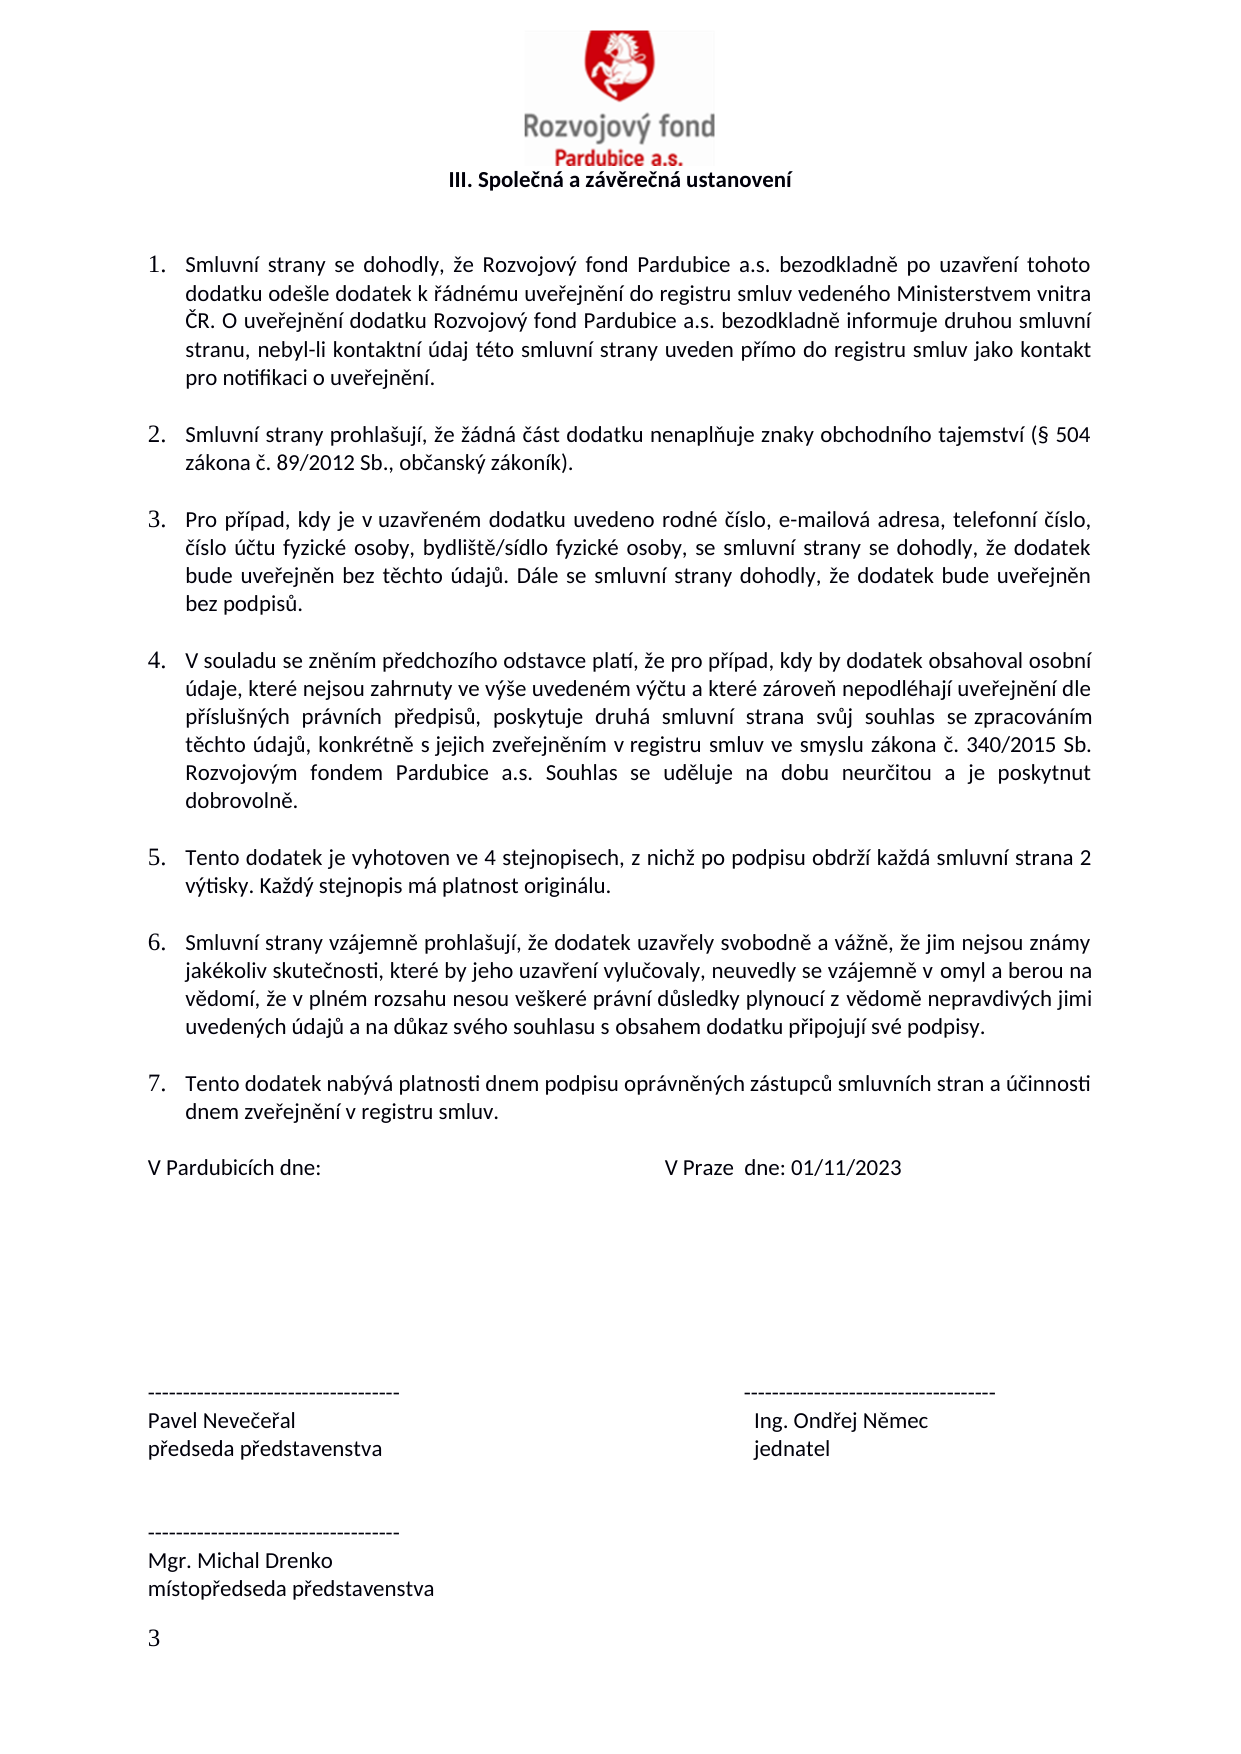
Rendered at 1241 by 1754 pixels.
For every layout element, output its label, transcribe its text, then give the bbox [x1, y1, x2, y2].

text ------------------------------------ [148, 1518, 1093, 1547]
text Pavel Nevečeřal Ing. Ondřej Němec [148, 1406, 1093, 1434]
list Tento dodatek je vyhotoven ve 4 stejnopisech, z nichž po podpisu obdrží každá smluvní strana 2 výtisky. Každý stejnopis má platnost originálu. [148, 842, 1093, 899]
text ------------------------------------ ------------------------------------ [148, 1378, 1093, 1406]
list Smluvní strany vzájemně prohlašují, že dodatek uzavřely svobodně a vážně, že jim nejsou známy jakékoliv skutečnosti, které by jeho uzavření vylučovaly, neuvedly se vzájemně v omyl a berou na vědomí, že v plném rozsahu nesou veškeré právní důsledky plynoucí z vědomě nepravdivých jimi uvedených údajů a na důkaz svého souhlasu s obsahem dodatku připojují své podpisy. [148, 927, 1093, 1040]
text III. Společná a závěrečná ustanovení [148, 166, 1093, 193]
list Tento dodatek nabývá platnosti dnem podpisu oprávněných zástupců smluvních stran a účinnosti dnem zveřejnění v registru smluv. [148, 1068, 1093, 1126]
list Smluvní strany se dohodly, že Rozvojový fond Pardubice a.s. bezodkladně po uzavření tohoto dodatku odešle dodatek k řádnému uveřejnění do registru smluv vedeného Ministerstvem vnitra ČR. O uveřejnění dodatku Rozvojový fond Pardubice a.s. bezodkladně informuje druhou smluvní stranu, nebyl-li kontaktní údaj této smluvní strany uveden přímo do registru smluv jako kontakt pro notifikaci o uveřejnění. [148, 249, 1093, 391]
text Mgr. Michal Drenko [148, 1547, 1093, 1574]
text místopředseda představenstva [148, 1574, 1093, 1603]
text V Pardubicích dne: V Praze dne: 01/11/2023 [148, 1153, 1093, 1182]
picture [524, 29, 716, 166]
list V souladu se zněním předchozího odstavce platí, že pro případ, kdy by dodatek obsahoval osobní údaje, které nejsou zahrnuty ve výše uvedeném výčtu a které zároveň nepodléhají uveřejnění dle příslušných právních předpisů, poskytuje druhá smluvní strana svůj souhlas se zpracováním těchto údajů, konkrétně s jejich zveřejněním v registru smluv ve smyslu zákona č. 340/2015 Sb. Rozvojovým fondem Pardubice a.s. Souhlas se uděluje na dobu neurčitou a je poskytnut dobrovolně. [148, 645, 1093, 814]
list Pro případ, kdy je v uzavřeném dodatku uvedeno rodné číslo, e-mailová adresa, telefonní číslo, číslo účtu fyzické osoby, bydliště/sídlo fyzické osoby, se smluvní strany se dohodly, že dodatek bude uveřejněn bez těchto údajů. Dále se smluvní strany dohodly, že dodatek bude uveřejněn bez podpisů. [148, 504, 1093, 617]
list Smluvní strany prohlašují, že žádná část dodatku nenaplňuje znaky obchodního tajemství (§ 504 zákona č. 89/2012 Sb., občanský zákoník). [148, 419, 1093, 476]
text předseda představenstva jednatel [148, 1434, 1093, 1462]
